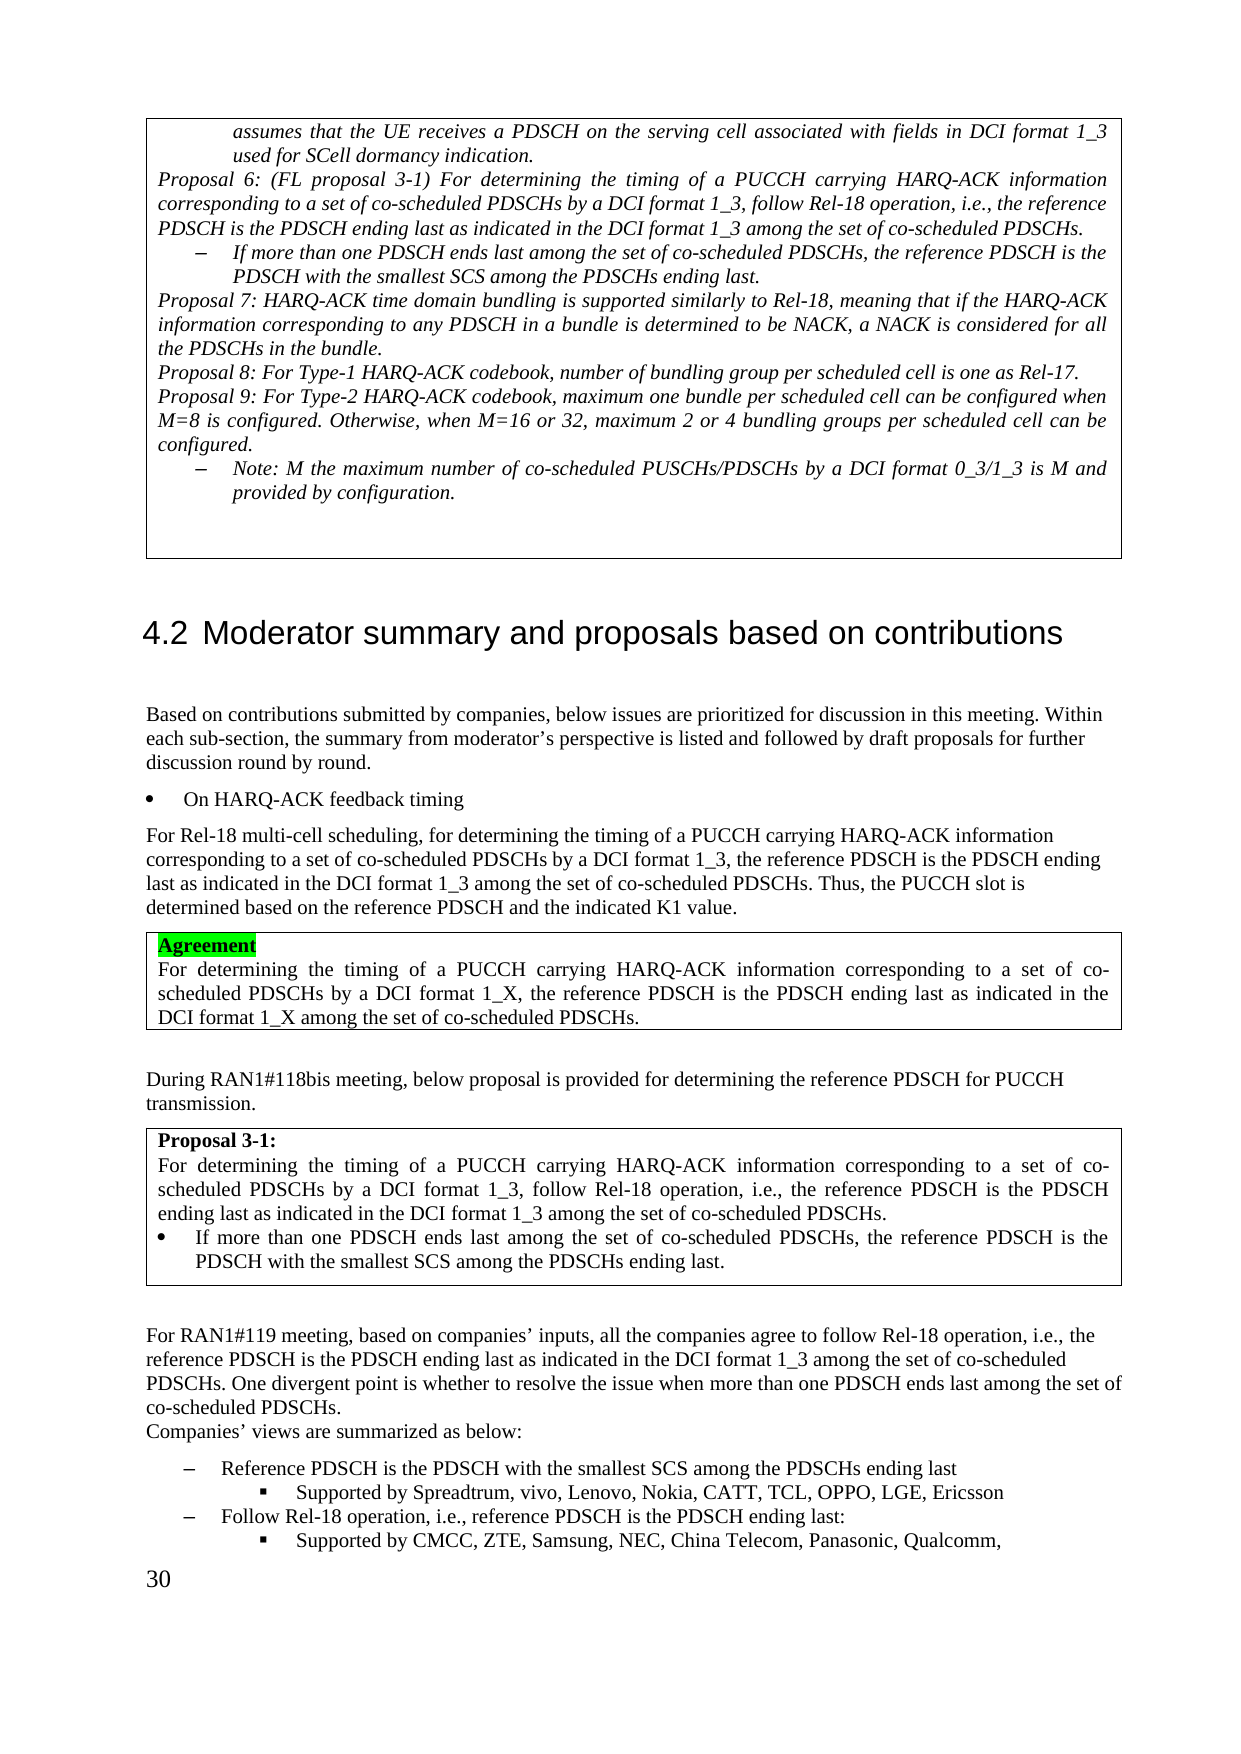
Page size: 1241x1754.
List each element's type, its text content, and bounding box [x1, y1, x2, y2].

text Based on contributions submitted by companies, below issues are prioritized for discussion in this meeting. Within each sub-section, the summary from moderator’s perspective is listed and followed by draft proposals for further discussion round by round. [146, 702, 1122, 774]
list Follow Rel-18 operation, i.e., reference PDSCH is the PDSCH ending last: [183, 1504, 1122, 1528]
text For Rel-18 multi-cell scheduling, for determining the timing of a PUCCH carrying HARQ-ACK information corresponding to a set of co-scheduled PDSCHs by a DCI format 1_3, the reference PDSCH is the PDSCH ending last as indicated in the DCI format 1_3 among the set of co-scheduled PDSCHs. Thus, the PUCCH slot is determined based on the reference PDSCH and the indicated K1 value. [146, 823, 1122, 919]
text For RAN1#119 meeting, based on companies’ inputs, all the companies agree to follow Rel-18 operation, i.e., the reference PDSCH is the PDSCH ending last as indicated in the DCI format 1_3 among the set of co-scheduled PDSCHs. One divergent point is whether to resolve the issue when more than one PDSCH ends last among the set of co-scheduled PDSCHs. [146, 1323, 1122, 1419]
table_header Proposal 3-1: For determining the timing of a PUCCH carrying HARQ-ACK information corresponding to a set of co-scheduled PDSCHs by a DCI format 1_3, follow Rel-18 operation, i.e., the reference PDSCH is the PDSCH ending last as indicated in the DCI format 1_3 among the set of co-scheduled PDSCHs. If more than one PDSCH ends last among the set of co-scheduled PDSCHs, the reference PDSCH is the PDSCH with the smallest SCS among the PDSCHs ending last. [147, 1129, 1121, 1285]
list On HARQ-ACK feedback timing [146, 787, 1122, 811]
text During RAN1#118bis meeting, below proposal is provided for determining the reference PDSCH for PUCCH transmission. [146, 1067, 1122, 1115]
list Supported by Spreadtrum, vivo, Lenovo, Nokia, CATT, TCL, OPPO, LGE, Ericsson [258, 1480, 1122, 1504]
list Reference PDSCH is the PDSCH with the smallest SCS among the PDSCHs ending last [183, 1456, 1122, 1480]
list Supported by CMCC, ZTE, Samsung, NEC, China Telecom, Panasonic, Qualcomm, [258, 1528, 1122, 1552]
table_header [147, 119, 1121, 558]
subtitle Moderator summary and proposals based on contributions [142, 613, 1122, 651]
text Companies’ views are summarized as below: [146, 1419, 1122, 1443]
table_header Agreement For determining the timing of a PUCCH carrying HARQ-ACK information corresponding to a set of co-scheduled PDSCHs by a DCI format 1_X, the reference PDSCH is the PDSCH ending last as indicated in the DCI format 1_X among the set of co-scheduled PDSCHs. [147, 933, 1121, 1029]
